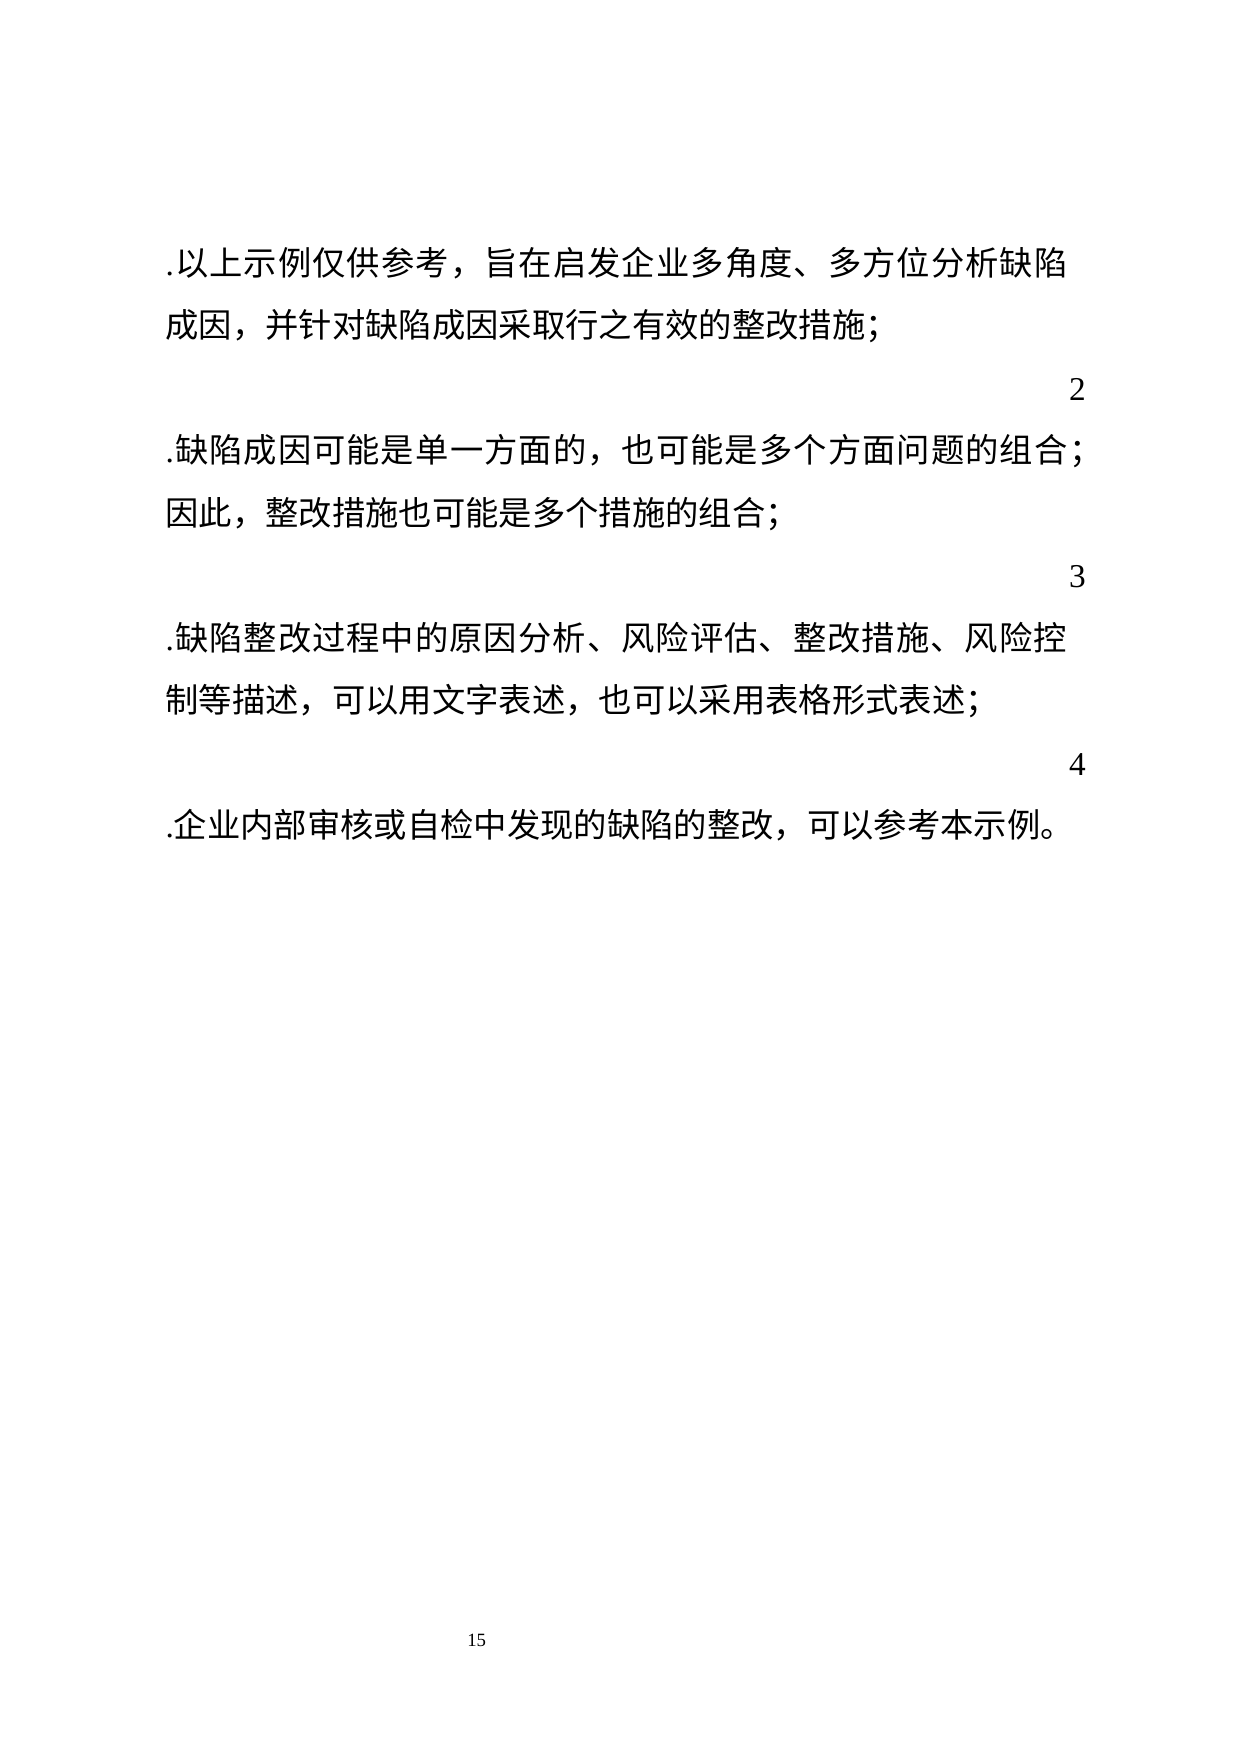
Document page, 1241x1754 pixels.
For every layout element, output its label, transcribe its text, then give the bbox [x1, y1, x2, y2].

text 3.缺陷整改过程中的原因分析、风险评估、整改措施、风险控制等描述，可以用文字表述，也可以采用表格形式表述； [165, 537, 1069, 725]
text 4.企业内部审核或自检中发现的缺陷的整改，可以参考本示例。 [165, 725, 1069, 850]
text 2.缺陷成因可能是单一方面的，也可能是多个方面问题的组合；因此，整改措施也可能是多个措施的组合； [165, 350, 1069, 537]
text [165, 225, 1069, 350]
